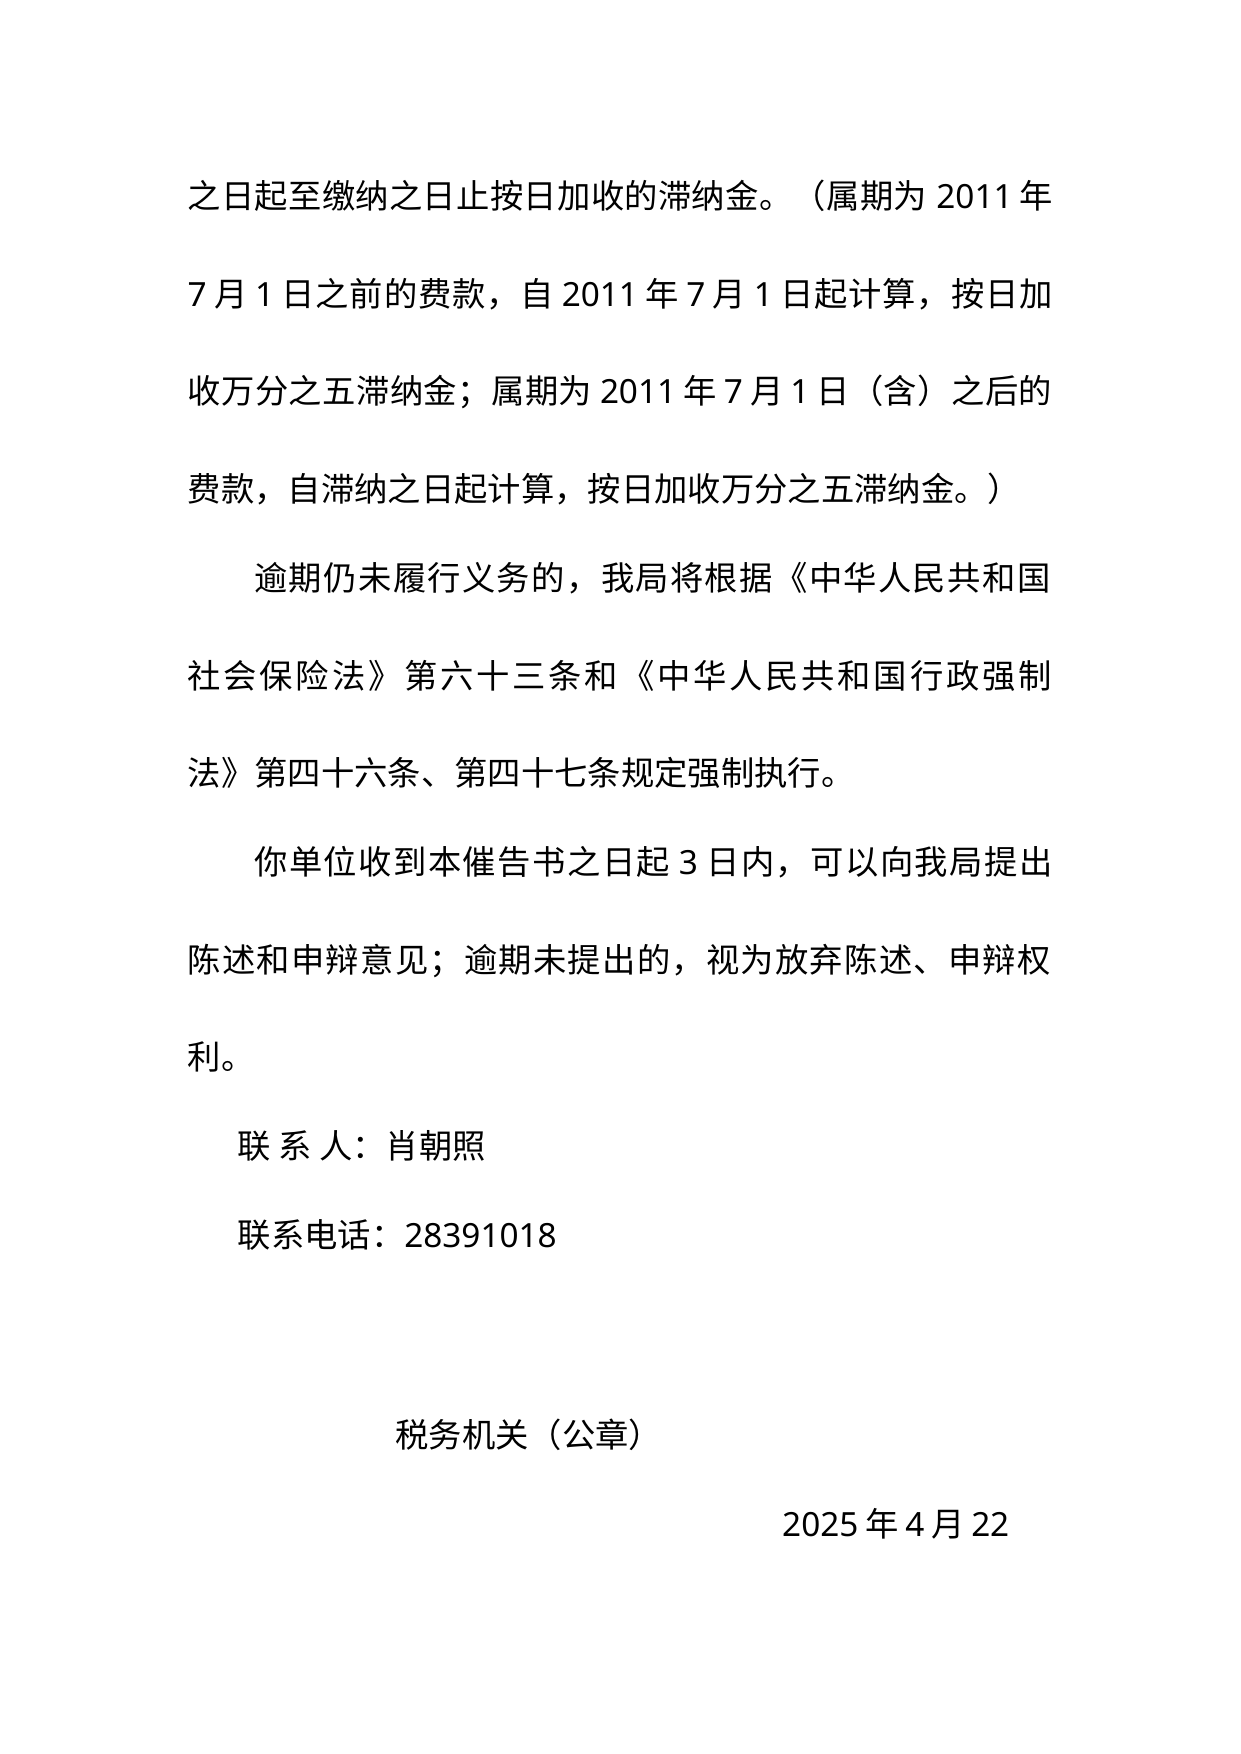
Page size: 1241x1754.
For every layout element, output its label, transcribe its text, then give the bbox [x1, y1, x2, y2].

text 你单位收到本催告书之日起3日内，可以向我局提出陈述和申辩意见；逾期未提出的，视为放弃陈述、申辩权利。 [187, 828, 1053, 1088]
text 逾期仍未履行义务的，我局将根据《中华人民共和国社会保险法》第六十三条和《中华人民共和国行政强制法》第四十六条、第四十七条规定强制执行。 [187, 543, 1053, 803]
text 2025年4月22 [187, 1489, 1009, 1554]
text 联 系 人：肖朝照 [187, 1112, 1053, 1177]
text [187, 162, 1053, 519]
text 税务机关（公章） [187, 1400, 1053, 1465]
text 联系电话：28391018 [187, 1201, 1053, 1266]
